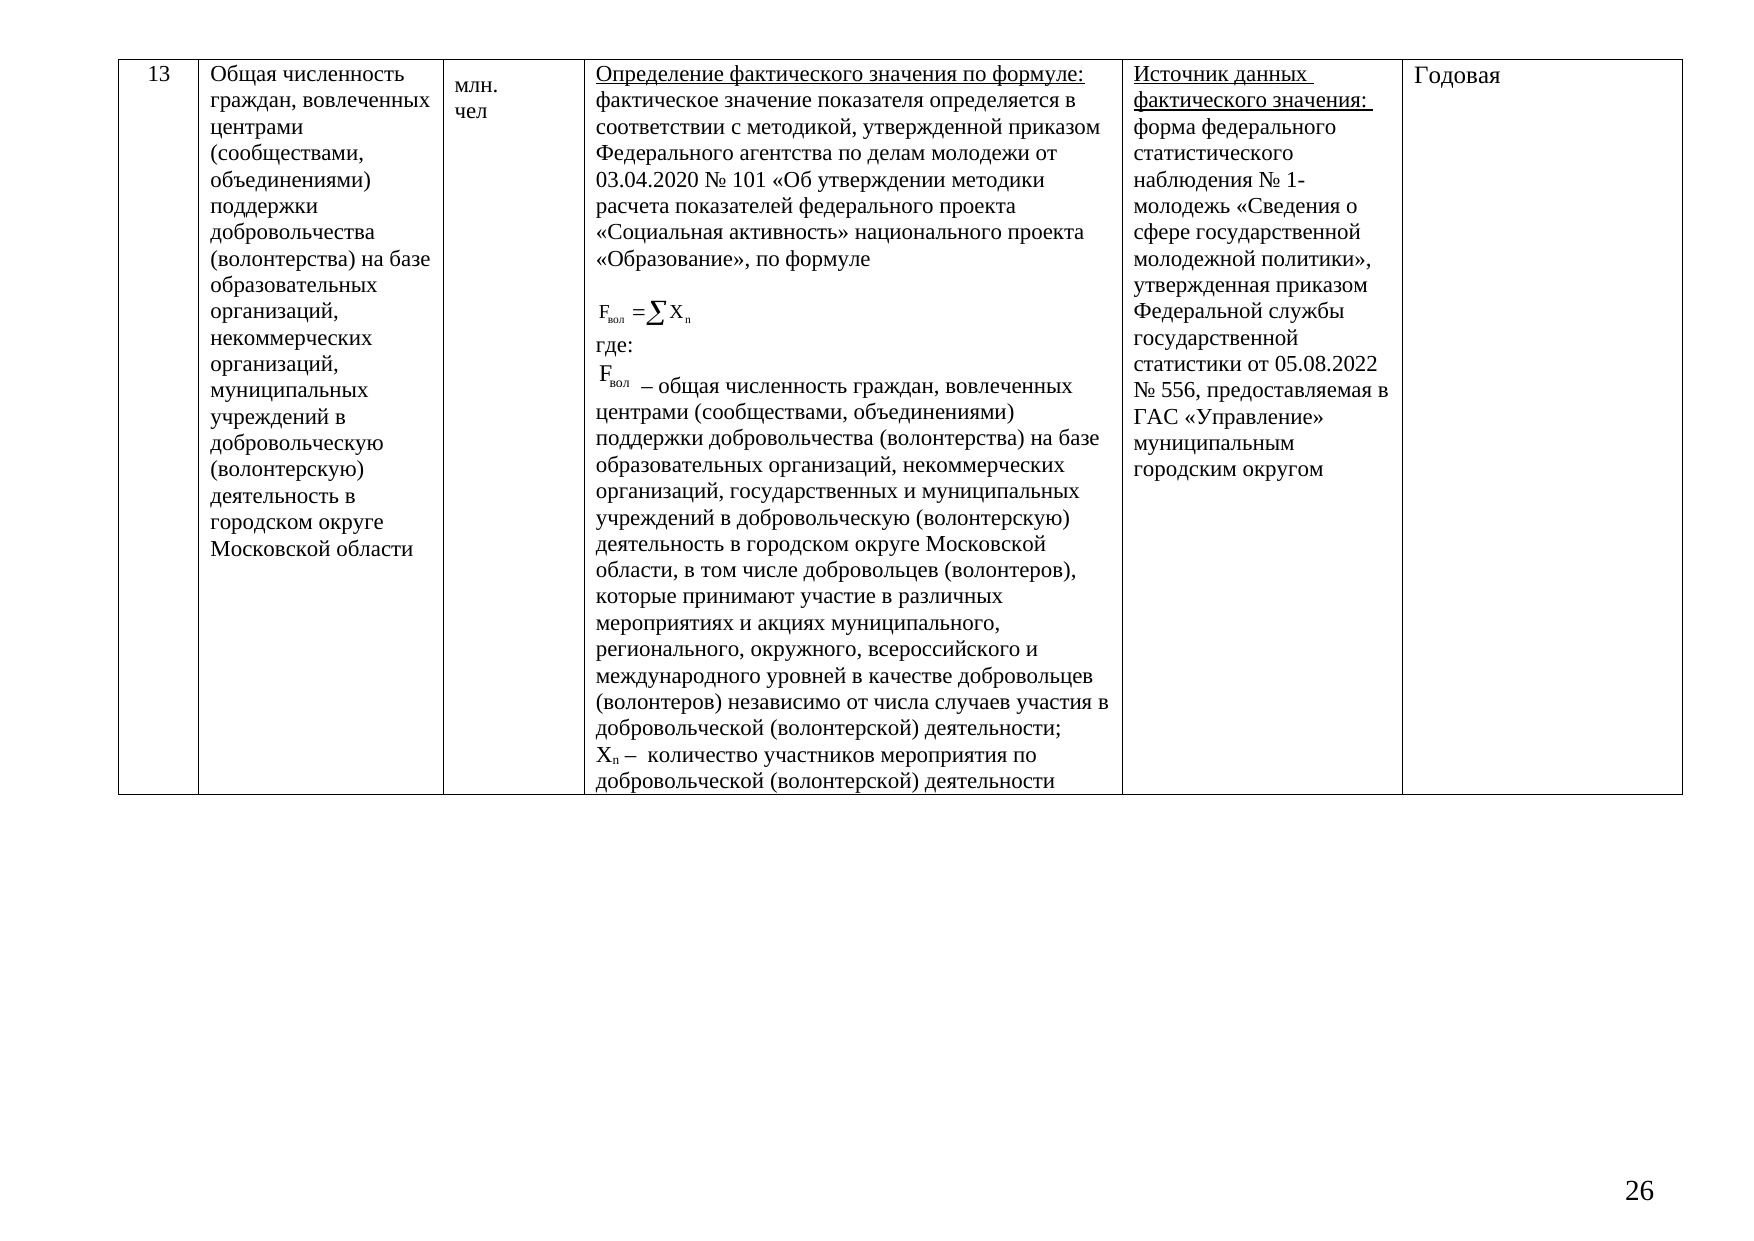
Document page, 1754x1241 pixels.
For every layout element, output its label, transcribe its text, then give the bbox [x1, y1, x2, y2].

table_cell Общая численность граждан, вовлеченных центрами (сообществами, объединениями) поддержки добровольчества (волонтерства) на базе образовательных организаций, некоммерческих организаций, муниципальных учреждений в добровольческую (волонтерскую) деятельность в городском округе Московской области [199, 60, 443, 793]
table_cell Годовая [1403, 60, 1682, 793]
table_cell 13 [119, 60, 198, 793]
table_cell Источник данных фактического значения: форма федерального статистического наблюдения № 1-молодежь «Сведения о сфере государственной молодежной политики», утвержденная приказом Федеральной службы государственной статистики от 05.08.2022 № 556, предоставляемая в ГАС «Управление» муниципальным городским округом [1123, 60, 1402, 793]
table_cell Определение фактического значения по формуле: фактическое значение показателя определяется в соответствии с методикой, утвержденной приказом Федерального агентства по делам молодежи от 03.04.2020 № 101 «Об утверждении методики расчета показателей федерального проекта «Социальная активность» национального проекта «Образование», по формуле где: – общая численность граждан, вовлеченных центрами (сообществами, объединениями) поддержки добровольчества (волонтерства) на базе образовательных организаций, некоммерческих организаций, государственных и муниципальных учреждений в добровольческую (волонтерскую) деятельность в городском округе Московской области, в том числе добровольцев (волонтеров), которые принимают участие в различных мероприятиях и акциях муниципального, регионального, окружного, всероссийского и международного уровней в качестве добровольцев (волонтеров) независимо от числа случаев участия в добровольческой (волонтерской) деятельности; Xn – количество участников мероприятия по добровольческой (волонтерской) деятельности [585, 60, 1122, 793]
table_cell млн. чел [444, 60, 584, 793]
